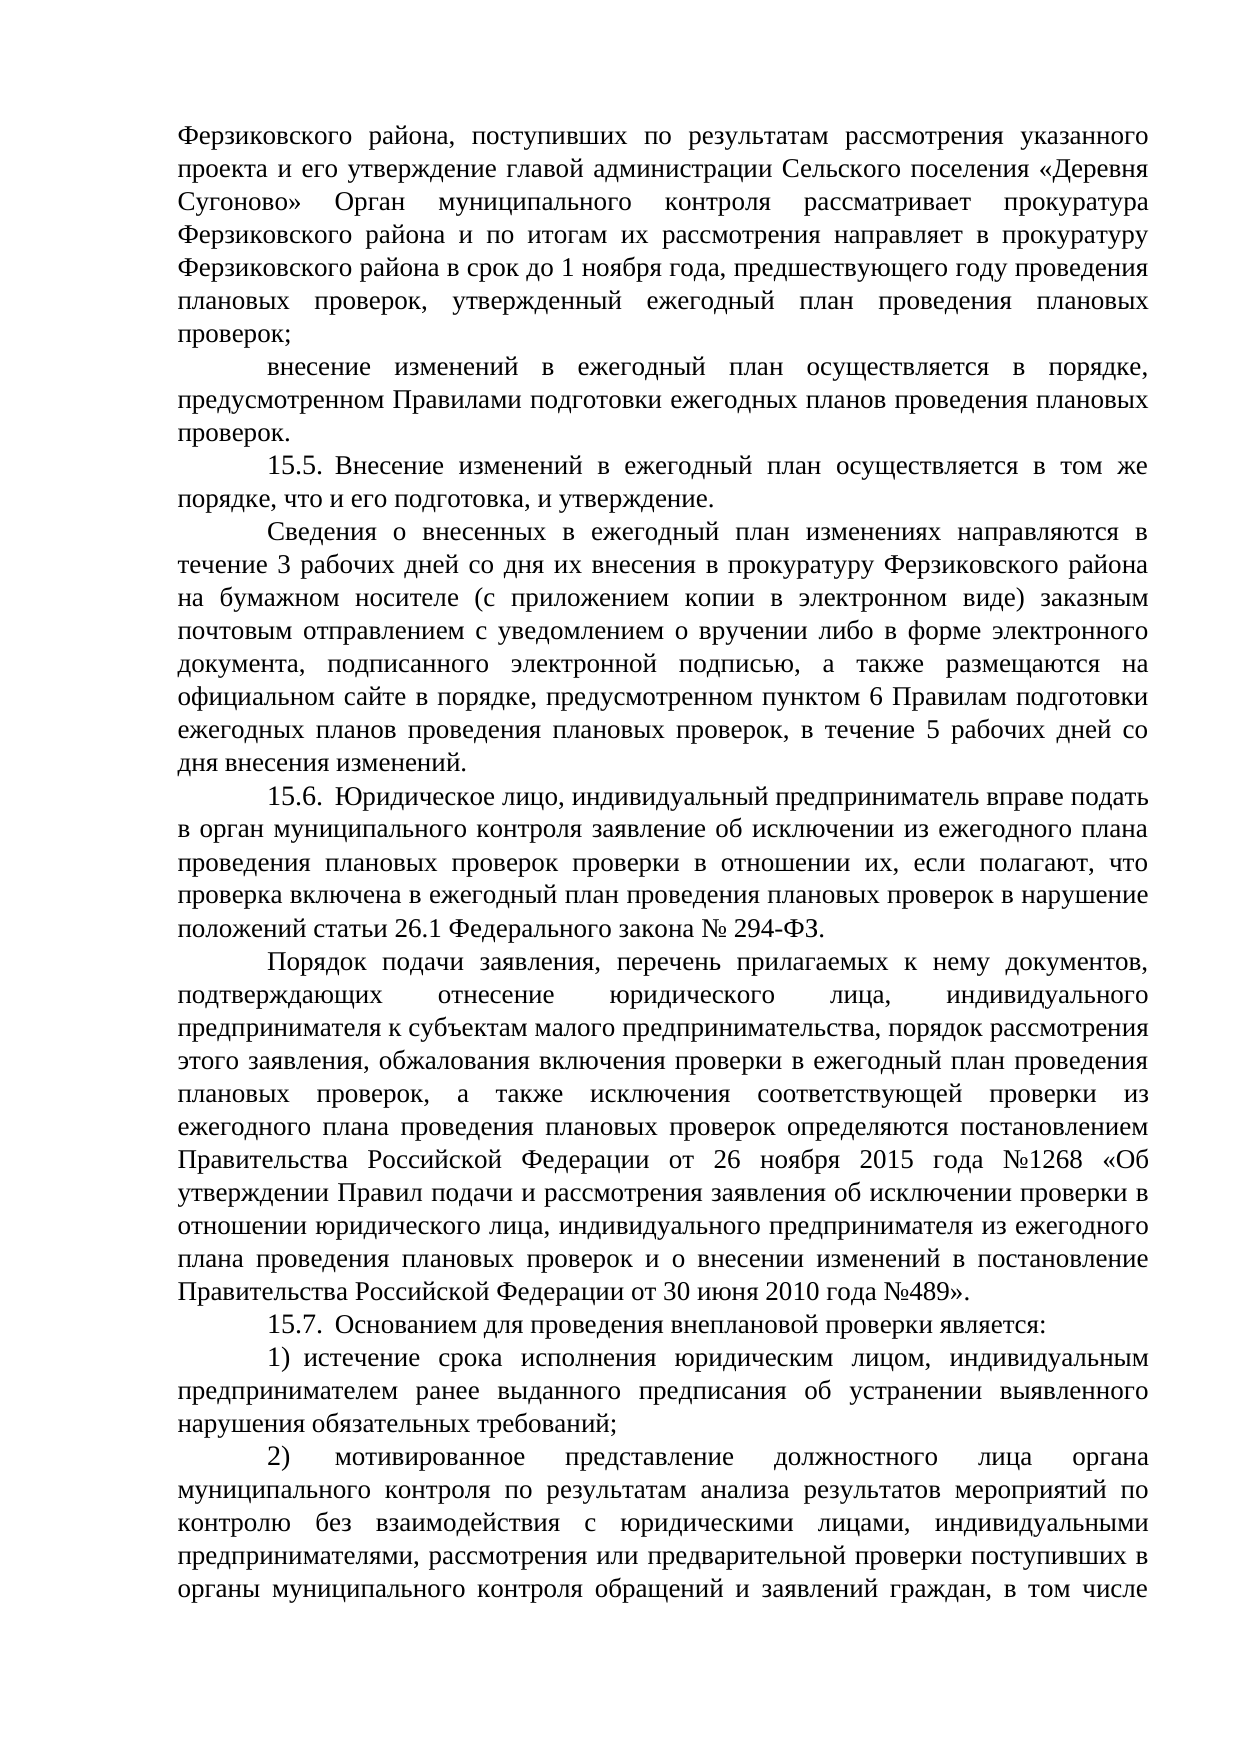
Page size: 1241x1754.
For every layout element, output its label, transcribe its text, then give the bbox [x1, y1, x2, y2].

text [177, 118, 1149, 349]
list Юридическое лицо, индивидуальный предприниматель вправе подать в орган муниципального контроля заявление об исключении из ежегодного плана проведения плановых проверок проверки в отношении их, если полагают, что проверка включена в ежегодный план проведения плановых проверок в нарушение положений статьи 26.1 Федерального закона № 294-ФЗ. [177, 778, 1149, 944]
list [177, 1439, 1149, 1604]
text Сведения о внесенных в ежегодный план изменениях направляются в течение 3 рабочих дней со дня их внесения в прокуратуру Ферзиковского района на бумажном носителе (с приложением копии в электронном виде) заказным почтовым отправлением с уведомлением о вручении либо в форме электронного документа, подписанного электронной подписью, а также размещаются на официальном сайте в порядке, предусмотренном пунктом 6 Правилам подготовки ежегодных планов проведения плановых проверок, в течение 5 рабочих дней со дня внесения изменений. [177, 514, 1149, 778]
list истечение срока исполнения юридическим лицом, индивидуальным предпринимателем ранее выданного предписания об устранении выявленного нарушения обязательных требований; [177, 1340, 1149, 1439]
list Внесение изменений в ежегодный план осуществляется в том же порядке, что и его подготовка, и утверждение. [177, 448, 1149, 514]
list Основанием для проведения внеплановой проверки является: [177, 1307, 1152, 1340]
text Порядок подачи заявления, перечень прилагаемых к нему документов, подтверждающих отнесение юридического лица, индивидуального предпринимателя к субъектам малого предпринимательства, порядок рассмотрения этого заявления, обжалования включения проверки в ежегодный план проведения плановых проверок, а также исключения соответствующей проверки из ежегодного плана проведения плановых проверок определяются постановлением Правительства Российской Федерации от 26 ноября 2015 года №1268 «Об утверждении Правил подачи и рассмотрения заявления об исключении проверки в отношении юридического лица, индивидуального предпринимателя из ежегодного плана проведения плановых проверок и о внесении изменений в постановление Правительства Российской Федерации от 30 июня 2010 года №489». [177, 944, 1149, 1307]
text внесение изменений в ежегодный план осуществляется в порядке, предусмотренном Правилами подготовки ежегодных планов проведения плановых проверок. [177, 349, 1149, 448]
